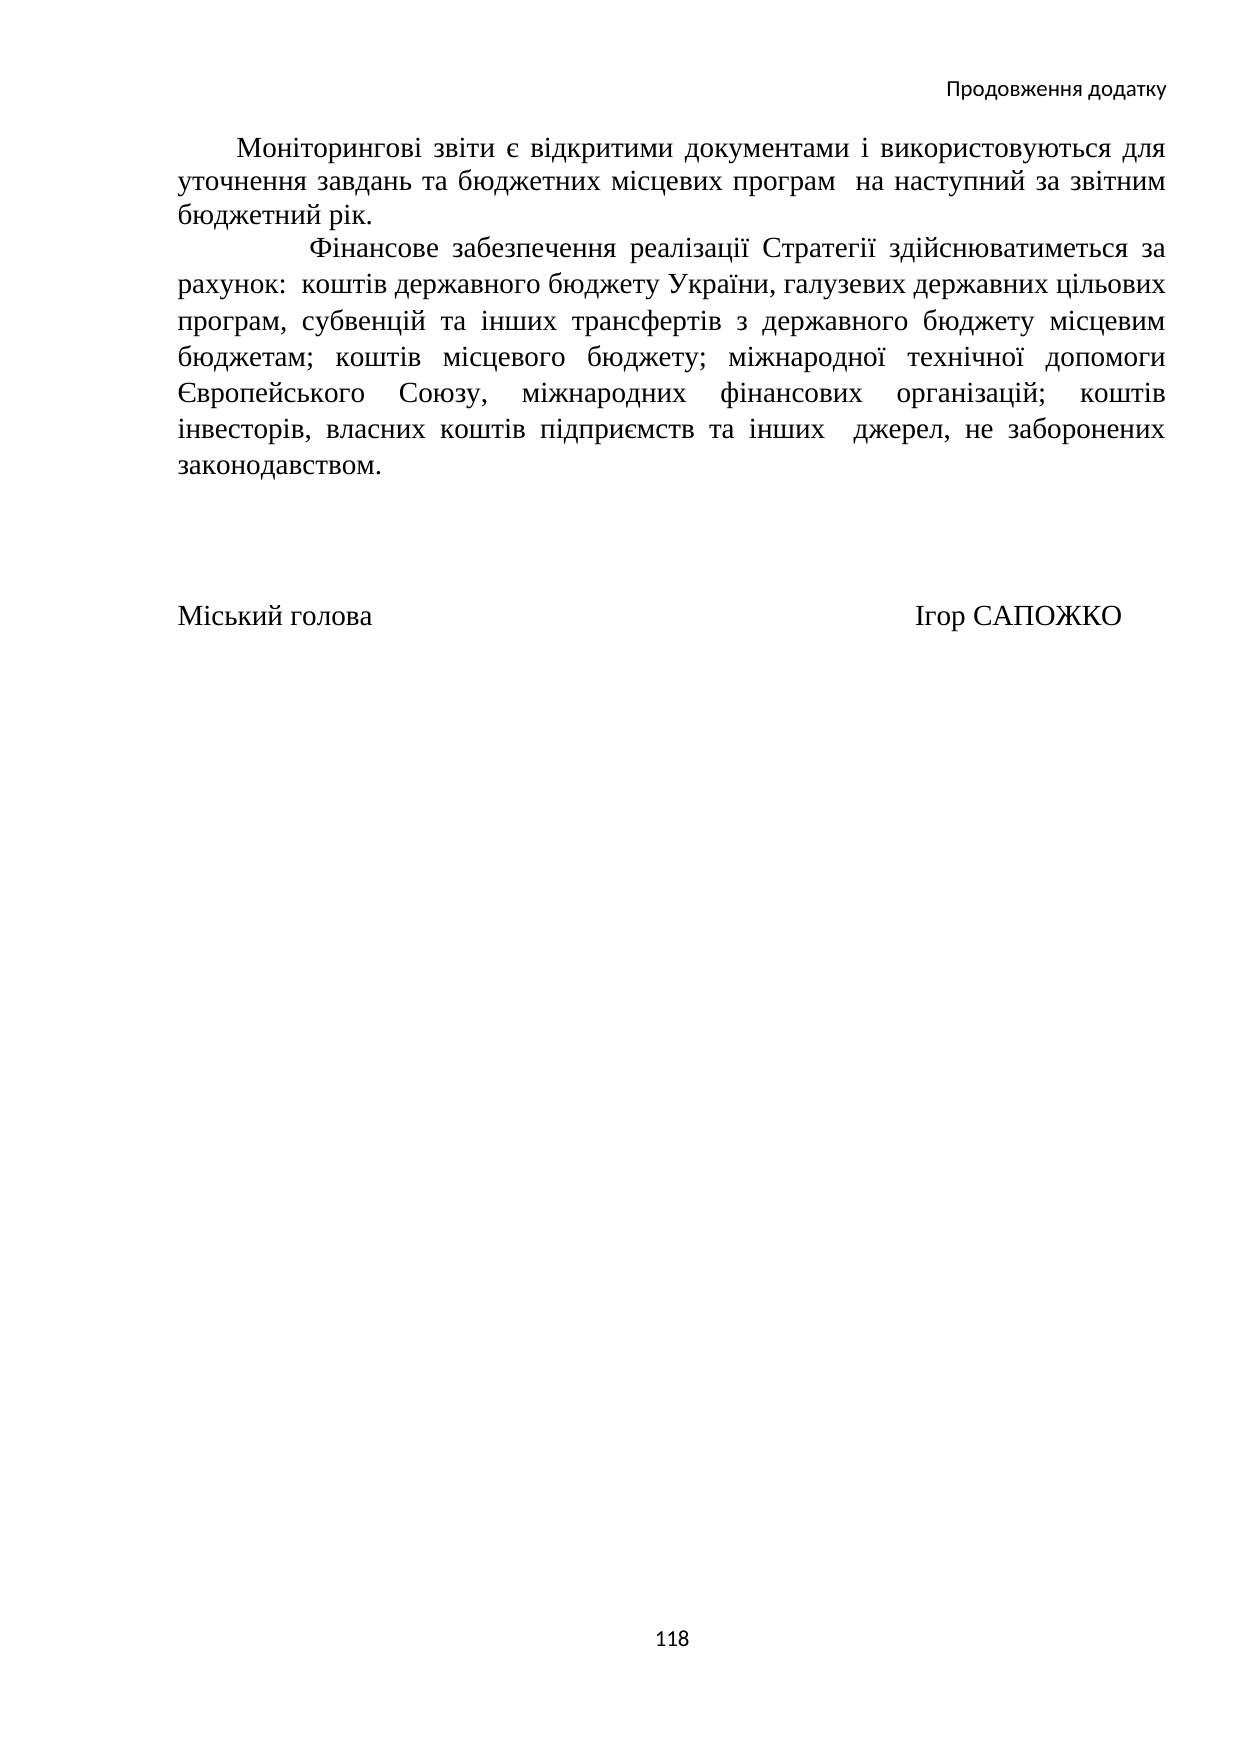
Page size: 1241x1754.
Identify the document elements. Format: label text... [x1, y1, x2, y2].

text Моніторингові звіти є відкритими документами і використовуються для уточнення завдань та бюджетних місцевих програм на наступний за звітним бюджетний рік. [177, 130, 1167, 230]
text Міський голова Ігор САПОЖКО [177, 598, 1167, 631]
text Фінансове забезпечення реалізації Стратегії здійснюватиметься за рахунок: коштів державного бюджету України, галузевих державних цільових програм, субвенцій та інших трансфертів з державного бюджету місцевим бюджетам; коштів місцевого бюджету; міжнародної технічної допомоги Європейського Союзу, міжнародних фінансових організацій; коштів інвесторів, власних коштів підприємств та інших джерел, не заборонених законодавством. [177, 230, 1167, 481]
